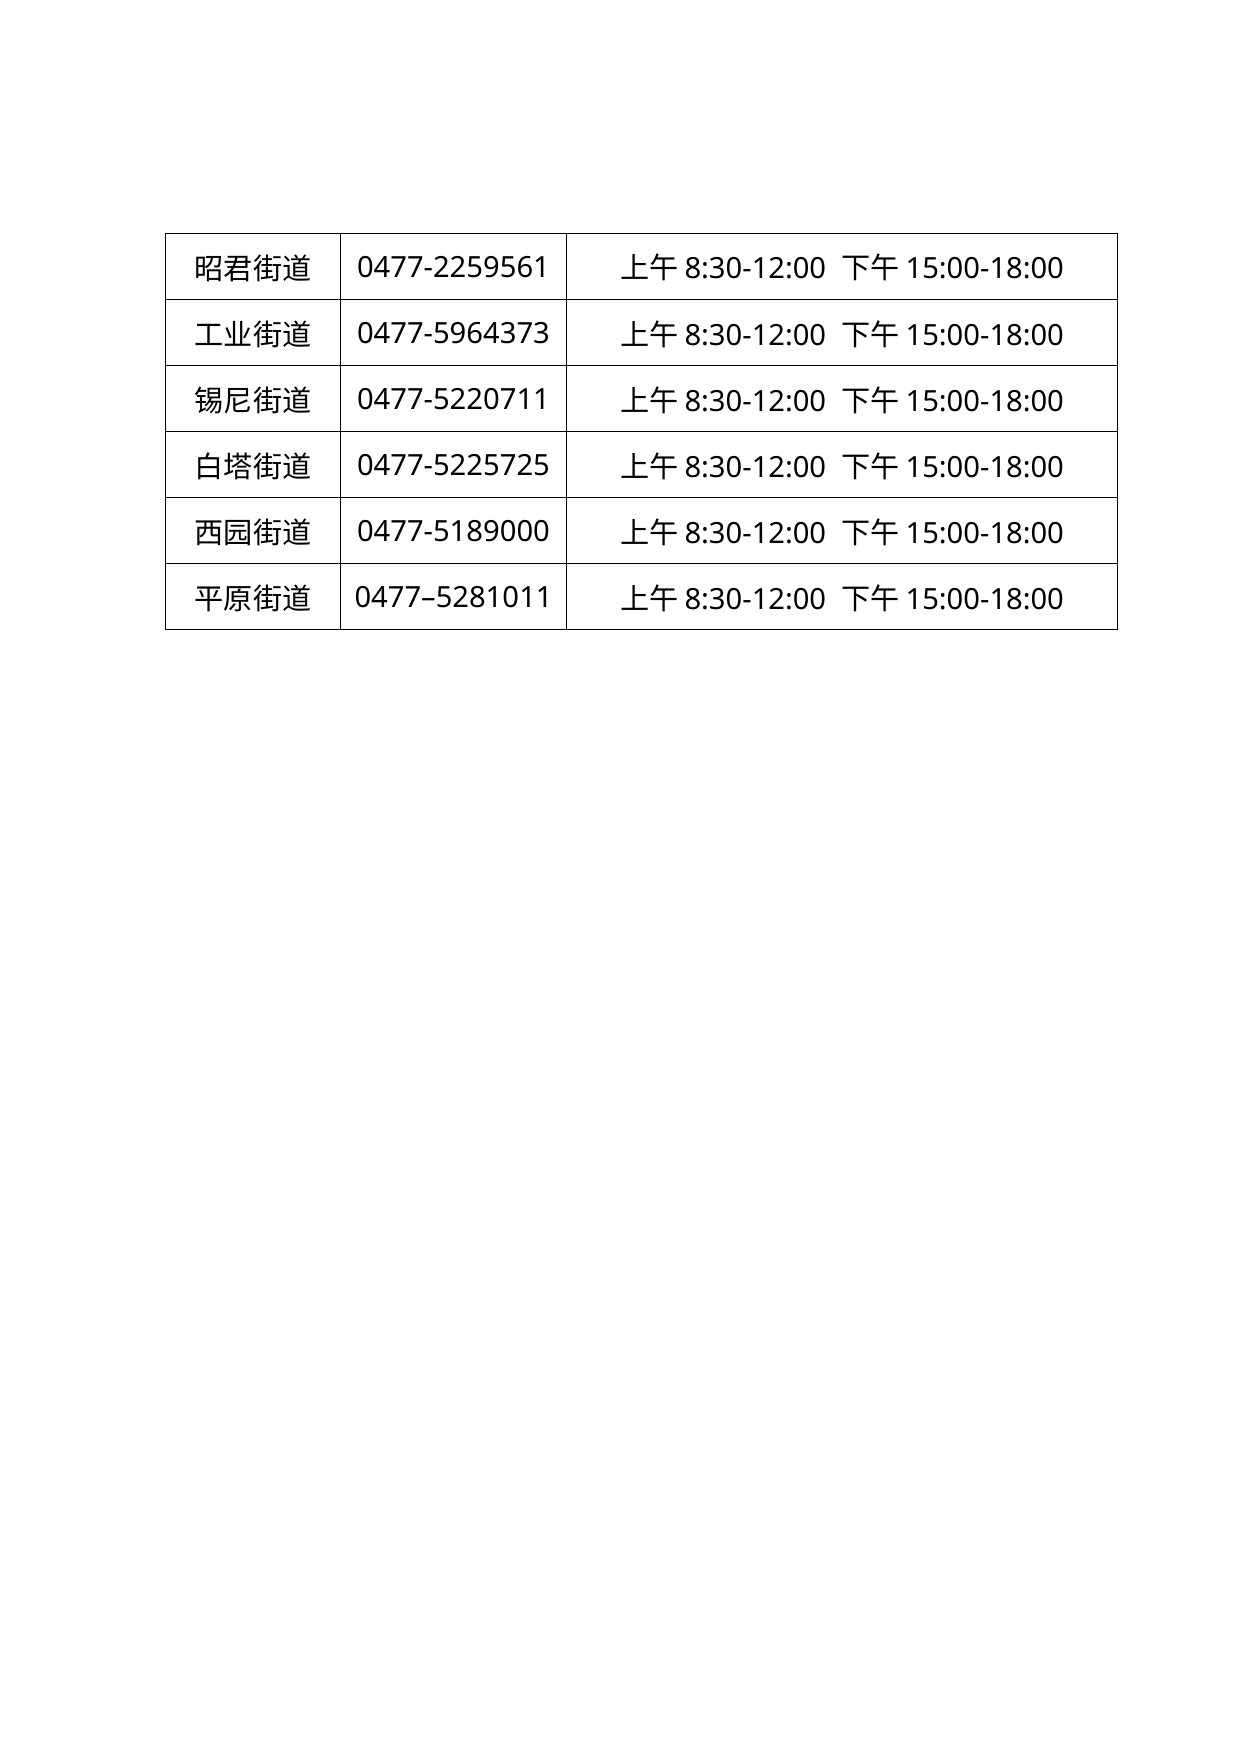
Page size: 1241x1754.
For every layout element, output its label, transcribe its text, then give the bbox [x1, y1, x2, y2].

table_cell 上午8:30-12:00 下午15:00-18:00 [567, 432, 1117, 497]
table_cell 上午8:30-12:00 下午15:00-18:00 [567, 498, 1117, 563]
table_cell 锡尼街道 [166, 366, 340, 431]
table_cell 西园街道 [166, 498, 340, 563]
table_cell 平原街道 [166, 564, 340, 629]
table_cell 0477-5964373 [341, 300, 566, 365]
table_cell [567, 234, 1117, 299]
table_cell 工业街道 [166, 300, 340, 365]
table_cell 0477-5189000 [341, 498, 566, 563]
table_cell 上午8:30-12:00 下午15:00-18:00 [567, 300, 1117, 365]
table_cell 0477-5220711 [341, 366, 566, 431]
table_cell 白塔街道 [166, 432, 340, 497]
table_cell 0477–5281011 [341, 564, 566, 629]
table_cell 上午8:30-12:00 下午15:00-18:00 [567, 564, 1117, 629]
table_cell 昭君街道 [166, 234, 340, 299]
table_cell 0477-5225725 [341, 432, 566, 497]
table_cell 上午8:30-12:00 下午15:00-18:00 [567, 366, 1117, 431]
table_cell 0477-2259561 [341, 234, 566, 299]
